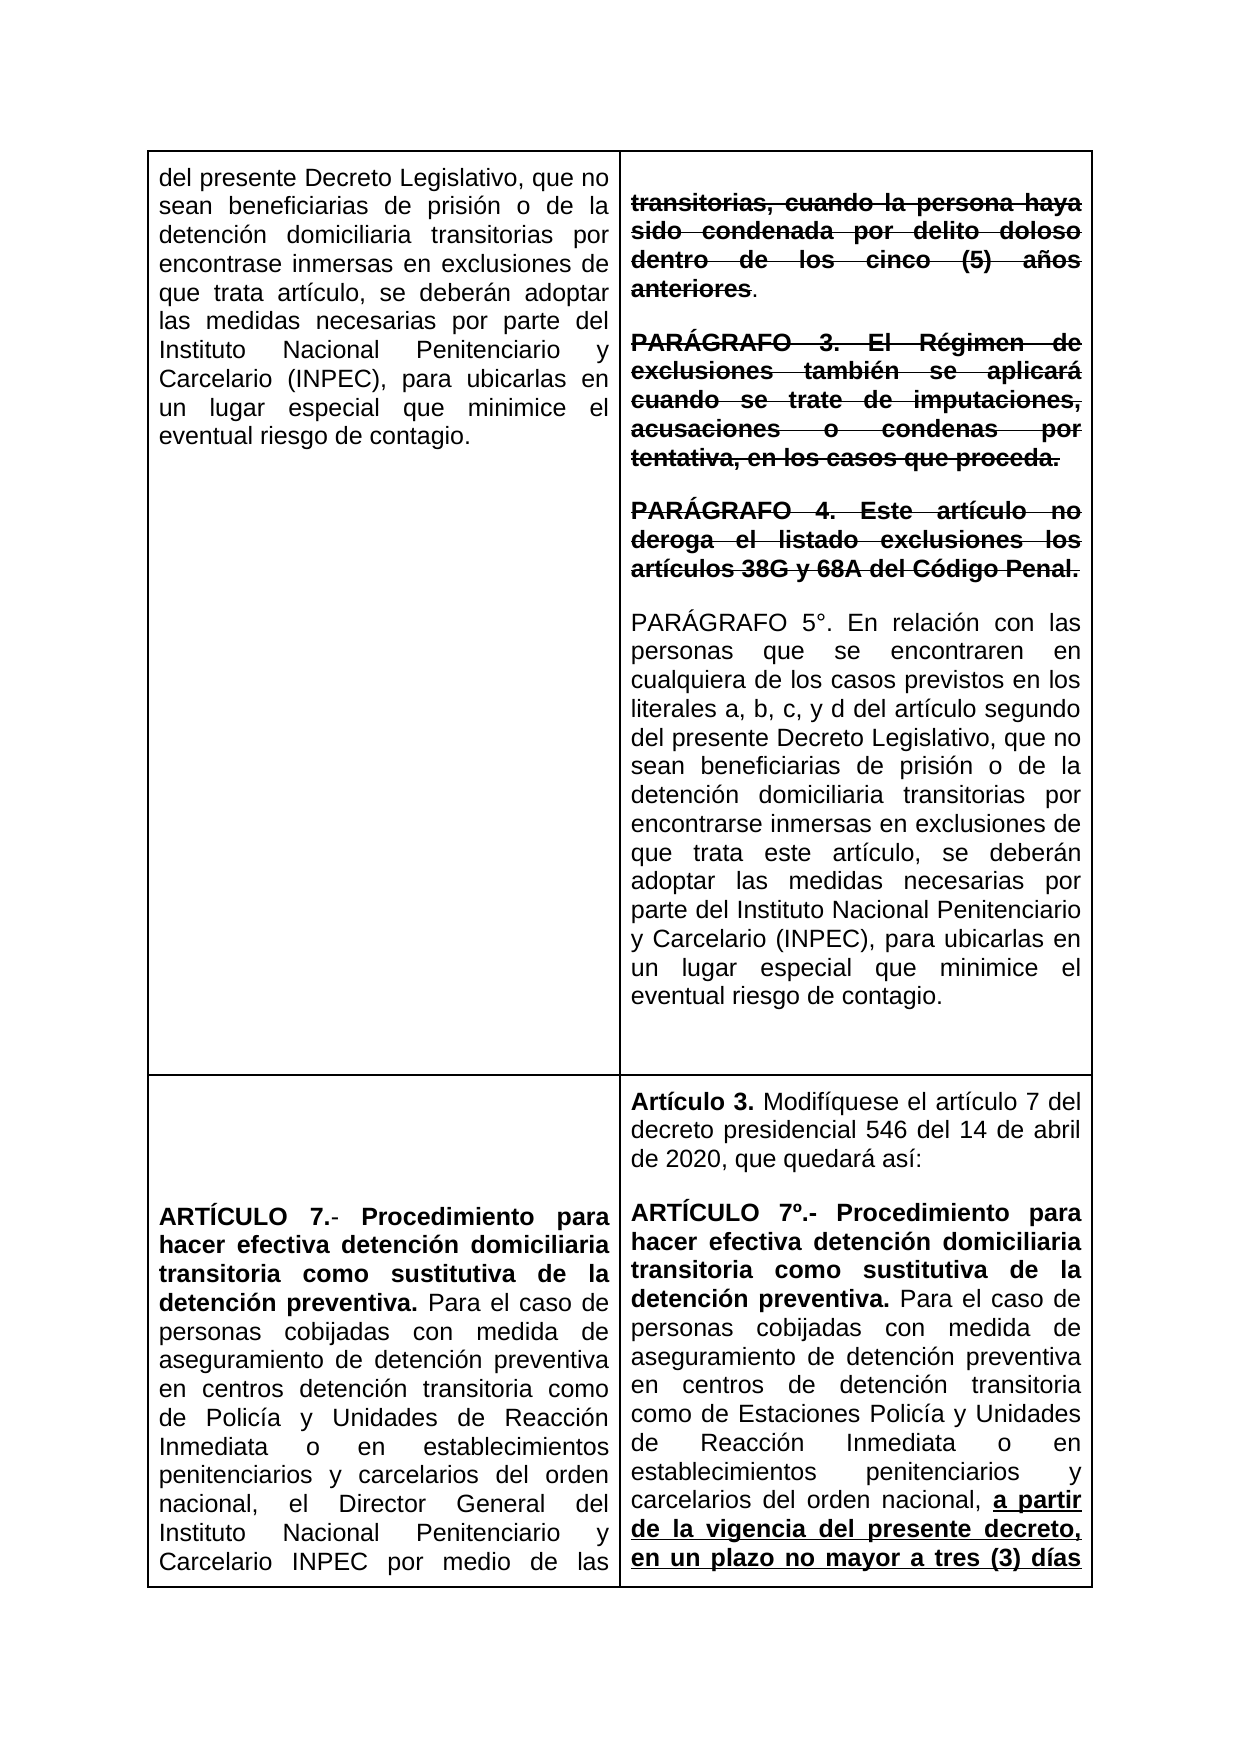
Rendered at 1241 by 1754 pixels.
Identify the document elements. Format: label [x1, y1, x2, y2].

table_cell [621, 152, 1091, 1074]
table_cell [621, 1076, 1091, 1586]
table_cell [149, 1076, 619, 1586]
table_cell [149, 152, 619, 1074]
